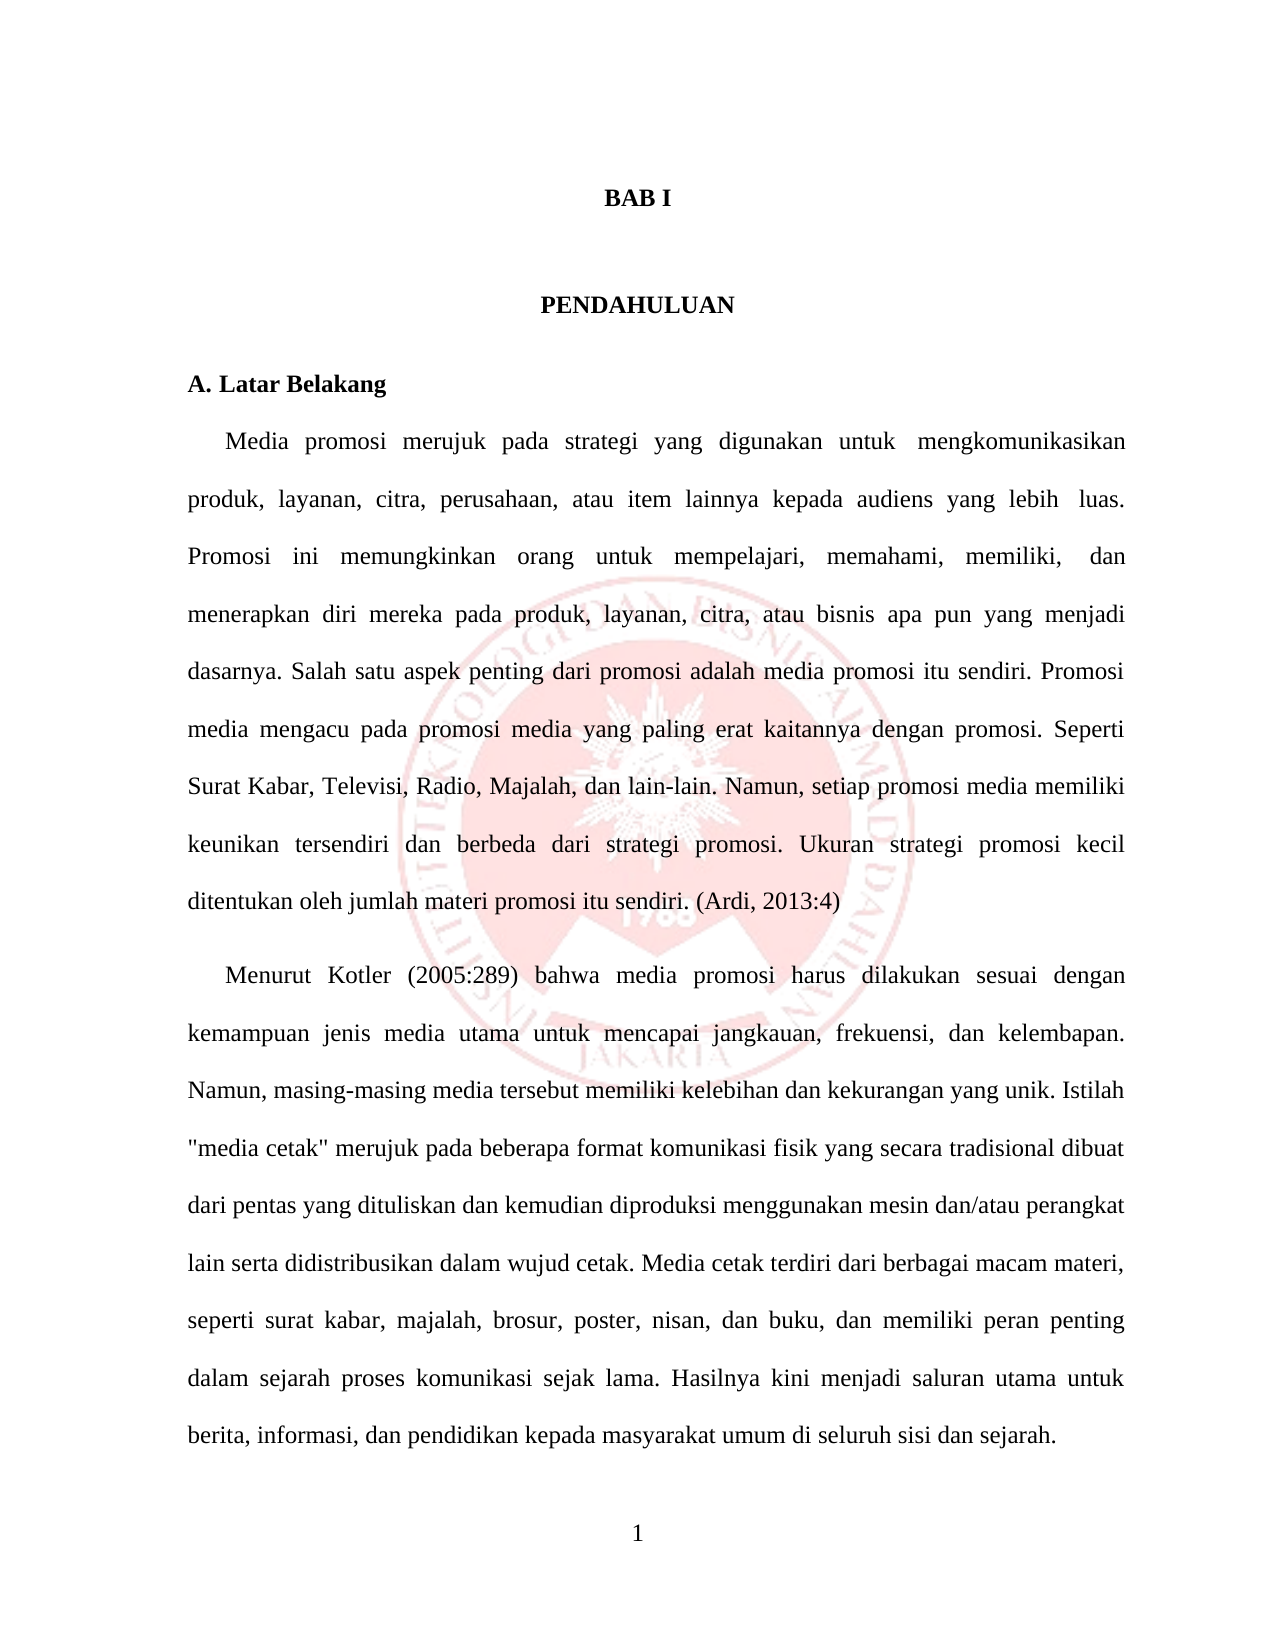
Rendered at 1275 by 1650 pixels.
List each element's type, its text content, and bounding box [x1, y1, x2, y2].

text PENDAHULUAN [538, 290, 737, 319]
subtitle A. Latar Belakang [187, 369, 1137, 398]
text Menurut Kotler (2005:289) bahwa media promosi harus dilakukan sesuai dengan kemampuan jenis media utama untuk mencapai jangkauan, frekuensi, dan kelembapan. Namun, masing-masing media tersebut memiliki kelebihan dan kekurangan yang unik. Istilah "media cetak" merujuk pada beberapa format komunikasi fisik yang secara tradisional dibuat dari pentas yang dituliskan dan kemudian diproduksi menggunakan mesin dan/atau perangkat lain serta didistribusikan dalam wujud cetak. Media cetak terdiri dari berbagai macam materi, seperti surat kabar, majalah, brosur, poster, nisan, dan buku, dan memiliki peran penting dalam sejarah proses komunikasi sejak lama. Hasilnya kini menjadi saluran utama untuk berita, informasi, dan pendidikan kepada masyarakat umum di seluruh sisi dan sejarah. [187, 960, 1125, 1449]
text Media promosi merujuk pada strategi yang digunakan untuk mengkomunikasikan produk, layanan, citra, perusahaan, atau item lainnya kepada audiens yang lebih luas. Promosi ini memungkinkan orang untuk mempelajari, memahami, memiliki, dan menerapkan diri mereka pada produk, layanan, citra, atau bisnis apa pun yang menjadi dasarnya. Salah satu aspek penting dari promosi adalah media promosi itu sendiri. Promosi media mengacu pada promosi media yang paling erat kaitannya dengan promosi. Seperti Surat Kabar, Televisi, Radio, Majalah, dan lain-lain. Namun, setiap promosi media memiliki keunikan tersendiri dan berbeda dari strategi promosi. Ukuran strategi promosi kecil ditentukan oleh jumlah materi promosi itu sendiri. (Ardi, 2013:4) [187, 426, 1126, 915]
subtitle BAB I [538, 183, 737, 212]
